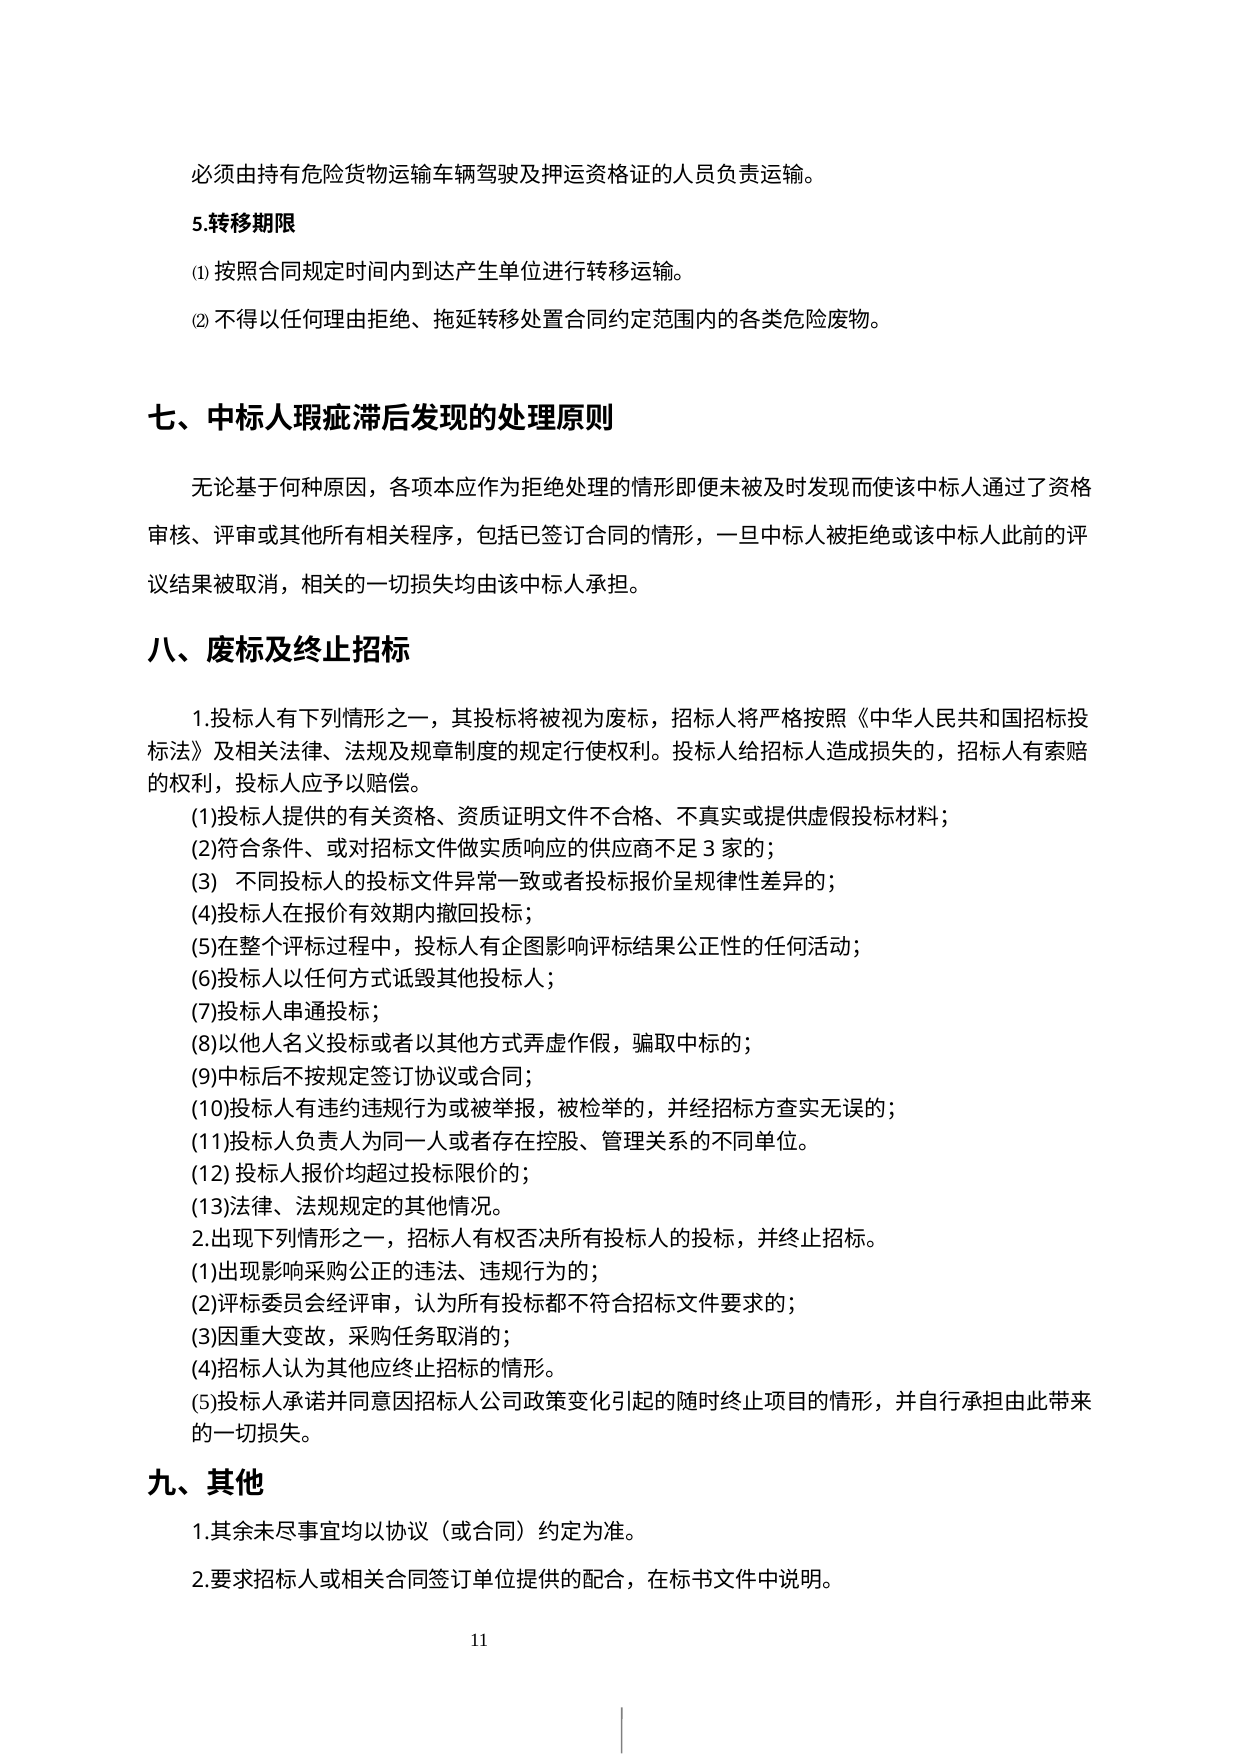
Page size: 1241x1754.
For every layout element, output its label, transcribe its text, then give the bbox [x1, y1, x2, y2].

text 1.其余未尽事宜均以协议（或合同）约定为准。 [148, 1513, 1092, 1546]
text (2)符合条件、或对招标文件做实质响应的供应商不足3 家的； [148, 831, 1092, 863]
text ⑴按照合同规定时间内到达产生单位进行转移运输。 [148, 254, 1092, 286]
text 九、其他 [148, 1448, 1092, 1513]
text (1)出现影响采购公正的违法、违规行为的； [148, 1253, 1092, 1286]
text 2.要求招标人或相关合同签订单位提供的配合，在标书文件中说明。 [148, 1562, 1092, 1594]
text (8)以他人名义投标或者以其他方式弄虚作假，骗取中标的； [148, 1026, 1092, 1058]
text 必须由持有危险货物运输车辆驾驶及押运资格证的人员负责运输。 [148, 157, 1092, 189]
text 七、中标人瑕疵滞后发现的处理原则 [148, 383, 1092, 448]
text 无论基于何种原因，各项本应作为拒绝处理的情形即便未被及时发现而使该中标人通过了资格审核、评审或其他所有相关程序，包括已签订合同的情形，一旦中标人被拒绝或该中标人此前的评议结果被取消，相关的一切损失均由该中标人承担。 [148, 469, 1092, 599]
text ⑵不得以任何理由拒绝、拖延转移处置合同约定范围内的各类危险废物。 [148, 302, 1092, 334]
text 八、废标及终止招标 [148, 615, 1092, 680]
text (10)投标人有违约违规行为或被举报，被检举的，并经招标方查实无误的； [148, 1091, 1092, 1123]
text 5.转移期限 [148, 205, 1092, 238]
text (7)投标人串通投标； [148, 993, 1092, 1026]
text (11)投标人负责人为同一人或者存在控股、管理关系的不同单位。 [148, 1123, 1092, 1156]
text (3)因重大变故，采购任务取消的； [148, 1318, 1092, 1351]
text (2)评标委员会经评审，认为所有投标都不符合招标文件要求的； [148, 1286, 1092, 1318]
text (4)招标人认为其他应终止招标的情形。 (5)投标人承诺并同意因招标人公司政策变化引起的随时终止项目的情形，并自行承担由此带来的一切损失。 [191, 1351, 1092, 1448]
text (13)法律、法规规定的其他情况。 [148, 1188, 1092, 1221]
text 1.投标人有下列情形之一，其投标将被视为废标，招标人将严格按照《中华人民共和国招标投标法》及相关法律、法规及规章制度的规定行使权利。投标人给招标人造成损失的，招标人有索赔的权利，投标人应予以赔偿。 [148, 701, 1092, 798]
text (6)投标人以任何方式诋毁其他投标人； [148, 961, 1092, 993]
text (3) 不同投标人的投标文件异常一致或者投标报价呈规律性差异的； [148, 863, 1092, 896]
text (12) 投标人报价均超过投标限价的； [148, 1156, 1092, 1188]
text (5)在整个评标过程中，投标人有企图影响评标结果公正性的任何活动； [148, 928, 1092, 961]
text (1)投标人提供的有关资格、资质证明文件不合格、不真实或提供虚假投标材料； [148, 798, 1092, 831]
text (9)中标后不按规定签订协议或合同； [148, 1058, 1092, 1091]
text (4)投标人在报价有效期内撤回投标； [148, 896, 1092, 928]
text 2.出现下列情形之一，招标人有权否决所有投标人的投标，并终止招标。 [148, 1221, 1092, 1253]
